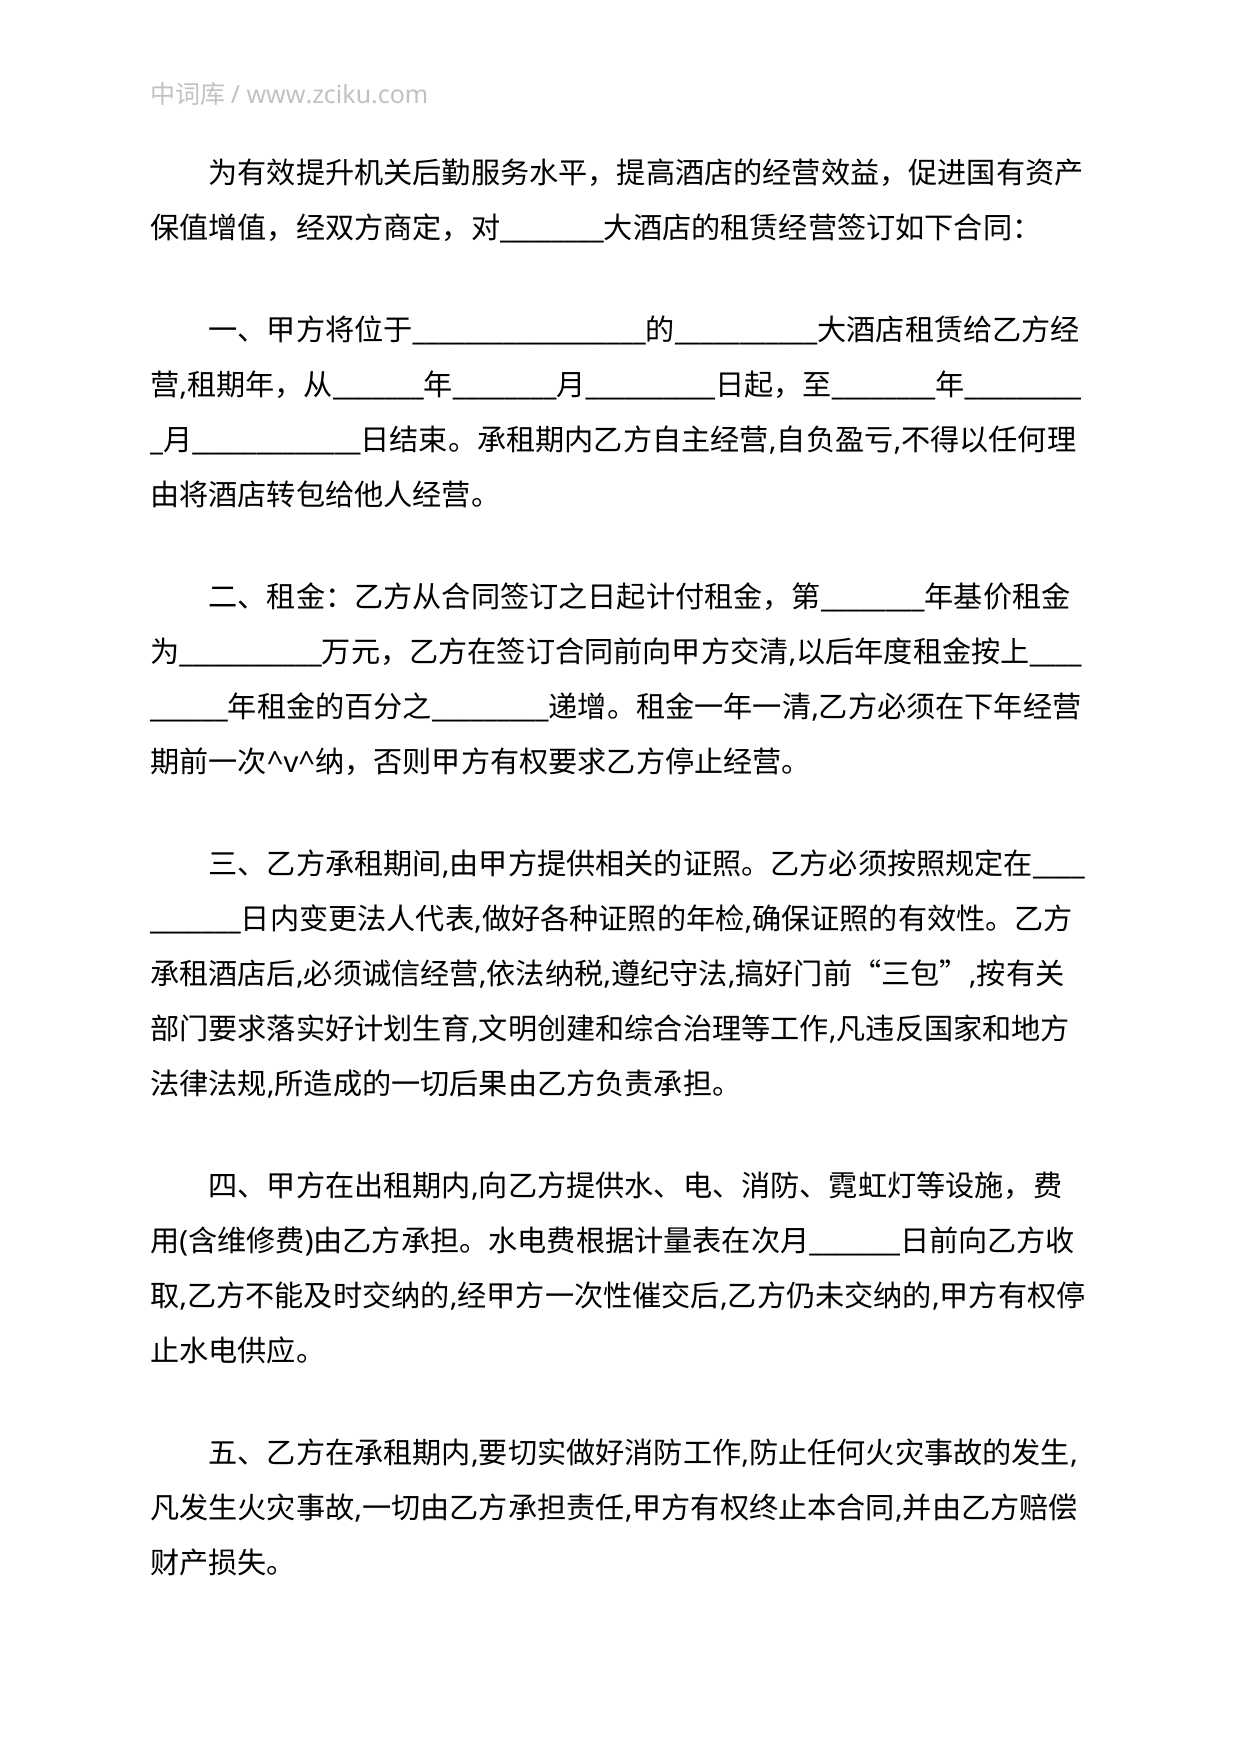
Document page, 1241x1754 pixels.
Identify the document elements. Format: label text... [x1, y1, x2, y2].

text 一、甲方将位于__________________的___________大酒店租赁给乙方经营,租期年，从_______年________月__________日起，至________年__________月_____________日结束。承租期内乙方自主经营,自负盈亏,不得以任何理由将酒店转包给他人经营。 [150, 307, 1090, 514]
text 五、乙方在承租期内,要切实做好消防工作,防止任何火灾事故的发生,凡发生火灾事故,一切由乙方承担责任,甲方有权终止本合同,并由乙方赔偿财产损失。 [150, 1429, 1090, 1582]
text 三、乙方承租期间,由甲方提供相关的证照。乙方必须按照规定在___________日内变更法人代表,做好各种证照的年检,确保证照的有效性。乙方承租酒店后,必须诚信经营,依法纳税,遵纪守法,搞好门前“三包”,按有关部门要求落实好计划生育,文明创建和综合治理等工作,凡违反国家和地方法律法规,所造成的一切后果由乙方负责承担。 [150, 841, 1090, 1103]
text 二、租金：乙方从合同签订之日起计付租金，第________年基价租金为___________万元，乙方在签订合同前向甲方交清,以后年度租金按上__________年租金的百分之_________递增。租金一年一清,乙方必须在下年经营期前一次^v^纳，否则甲方有权要求乙方停止经营。 [150, 574, 1090, 781]
text 四、甲方在出租期内,向乙方提供水、电、消防、霓虹灯等设施，费用(含维修费)由乙方承担。水电费根据计量表在次月_______日前向乙方收取,乙方不能及时交纳的,经甲方一次性催交后,乙方仍未交纳的,甲方有权停止水电供应。 [150, 1163, 1090, 1370]
text 为有效提升机关后勤服务水平，提高酒店的经营效益，促进国有资产保值增值，经双方商定，对________大酒店的租赁经营签订如下合同： [150, 150, 1090, 247]
